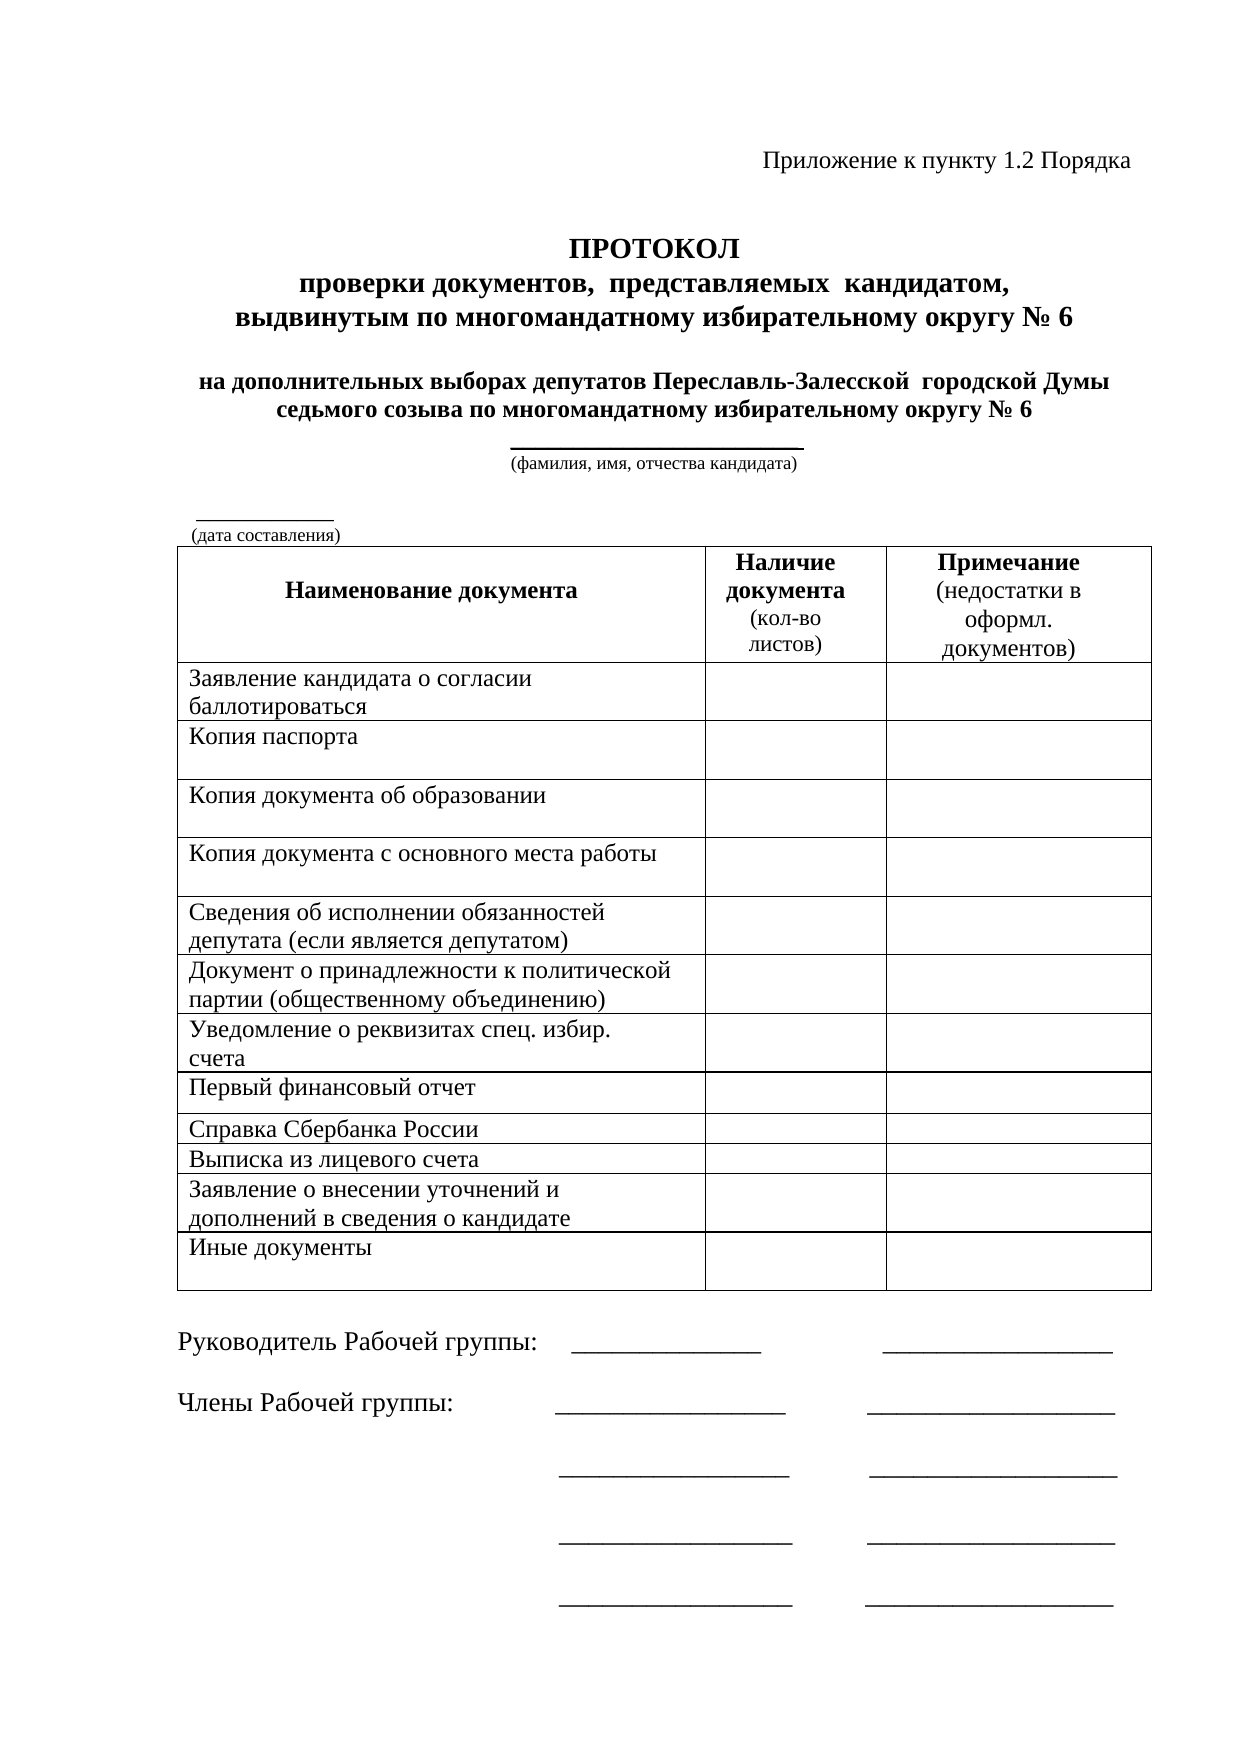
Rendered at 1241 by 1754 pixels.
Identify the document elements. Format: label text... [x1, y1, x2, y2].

table_cell Иные документы [178, 1233, 705, 1290]
table_cell Заявление кандидата о согласии баллотироваться [178, 663, 705, 720]
text Руководитель Рабочей группы: ______________ _________________ [177, 1324, 1131, 1356]
table_cell [706, 1014, 886, 1071]
table_cell Заявление о внесении уточнений и дополнений в сведения о кандидате [178, 1174, 705, 1231]
table_cell [706, 1174, 886, 1231]
table_cell [887, 1144, 1151, 1173]
text выдвинутым по многомандатному избирательному округу № 6 [177, 299, 1131, 332]
table_cell Копия паспорта [178, 721, 705, 779]
text проверки документов, представляемых кандидатом, [177, 265, 1131, 299]
table_cell [887, 780, 1151, 837]
table_cell [706, 1114, 886, 1143]
table_cell [706, 897, 886, 954]
text ___________ [177, 495, 1131, 524]
text на дополнительных выборах депутатов Переславль-Залесской городской Думы седьмого созыва по многомандатному избирательному округу № 6 [177, 366, 1131, 423]
table_cell [706, 663, 886, 720]
table_cell [887, 1014, 1151, 1071]
table_header Примечание (недостатки в оформл. документов) [887, 547, 1151, 662]
text (дата составления) [177, 524, 1131, 546]
table_cell [887, 721, 1151, 779]
text Члены Рабочей группы: _________________ _________________ [177, 1384, 1131, 1418]
table_cell Копия документа с основного места работы [178, 838, 705, 896]
text Приложение к пункту 1.2 Порядка [177, 145, 1131, 174]
text ________________ _________________ [177, 1514, 1131, 1547]
table_cell Копия документа об образовании [178, 780, 705, 837]
table_cell Выписка из лицевого счета [178, 1144, 705, 1173]
table_cell [706, 780, 886, 837]
text _______________________ [177, 423, 1131, 452]
table_cell [887, 955, 1151, 1013]
text _________________ _________________ [177, 1447, 1131, 1480]
table_cell [706, 1233, 886, 1290]
table_cell [887, 1233, 1151, 1290]
table_cell Справка Сбербанка России [178, 1114, 705, 1143]
text ________________ _________________ [177, 1576, 1131, 1610]
table_cell [887, 897, 1151, 954]
table_cell [706, 721, 886, 779]
table_cell Первый финансовый отчет [178, 1073, 705, 1113]
table_header Наименование документа [178, 547, 705, 662]
table_header Наличие документа (кол-во листов) [706, 547, 886, 662]
text ПРОТОКОЛ [177, 232, 1131, 265]
table_cell [887, 1073, 1151, 1113]
table_cell [887, 838, 1151, 896]
table_cell [887, 663, 1151, 720]
table_cell [706, 1073, 886, 1113]
text (фамилия, имя, отчества кандидата) [177, 452, 1131, 474]
table_cell [706, 955, 886, 1013]
table_cell [706, 1144, 886, 1173]
table_cell Документ о принадлежности к политической партии (общественному объединению) [178, 955, 705, 1013]
table_cell [887, 1114, 1151, 1143]
table_cell Сведения об исполнении обязанностей депутата (если является депутатом) [178, 897, 705, 954]
table_cell Уведомление о реквизитах спец. избир. счета [178, 1014, 705, 1071]
table_cell [706, 838, 886, 896]
table_cell [887, 1174, 1151, 1231]
